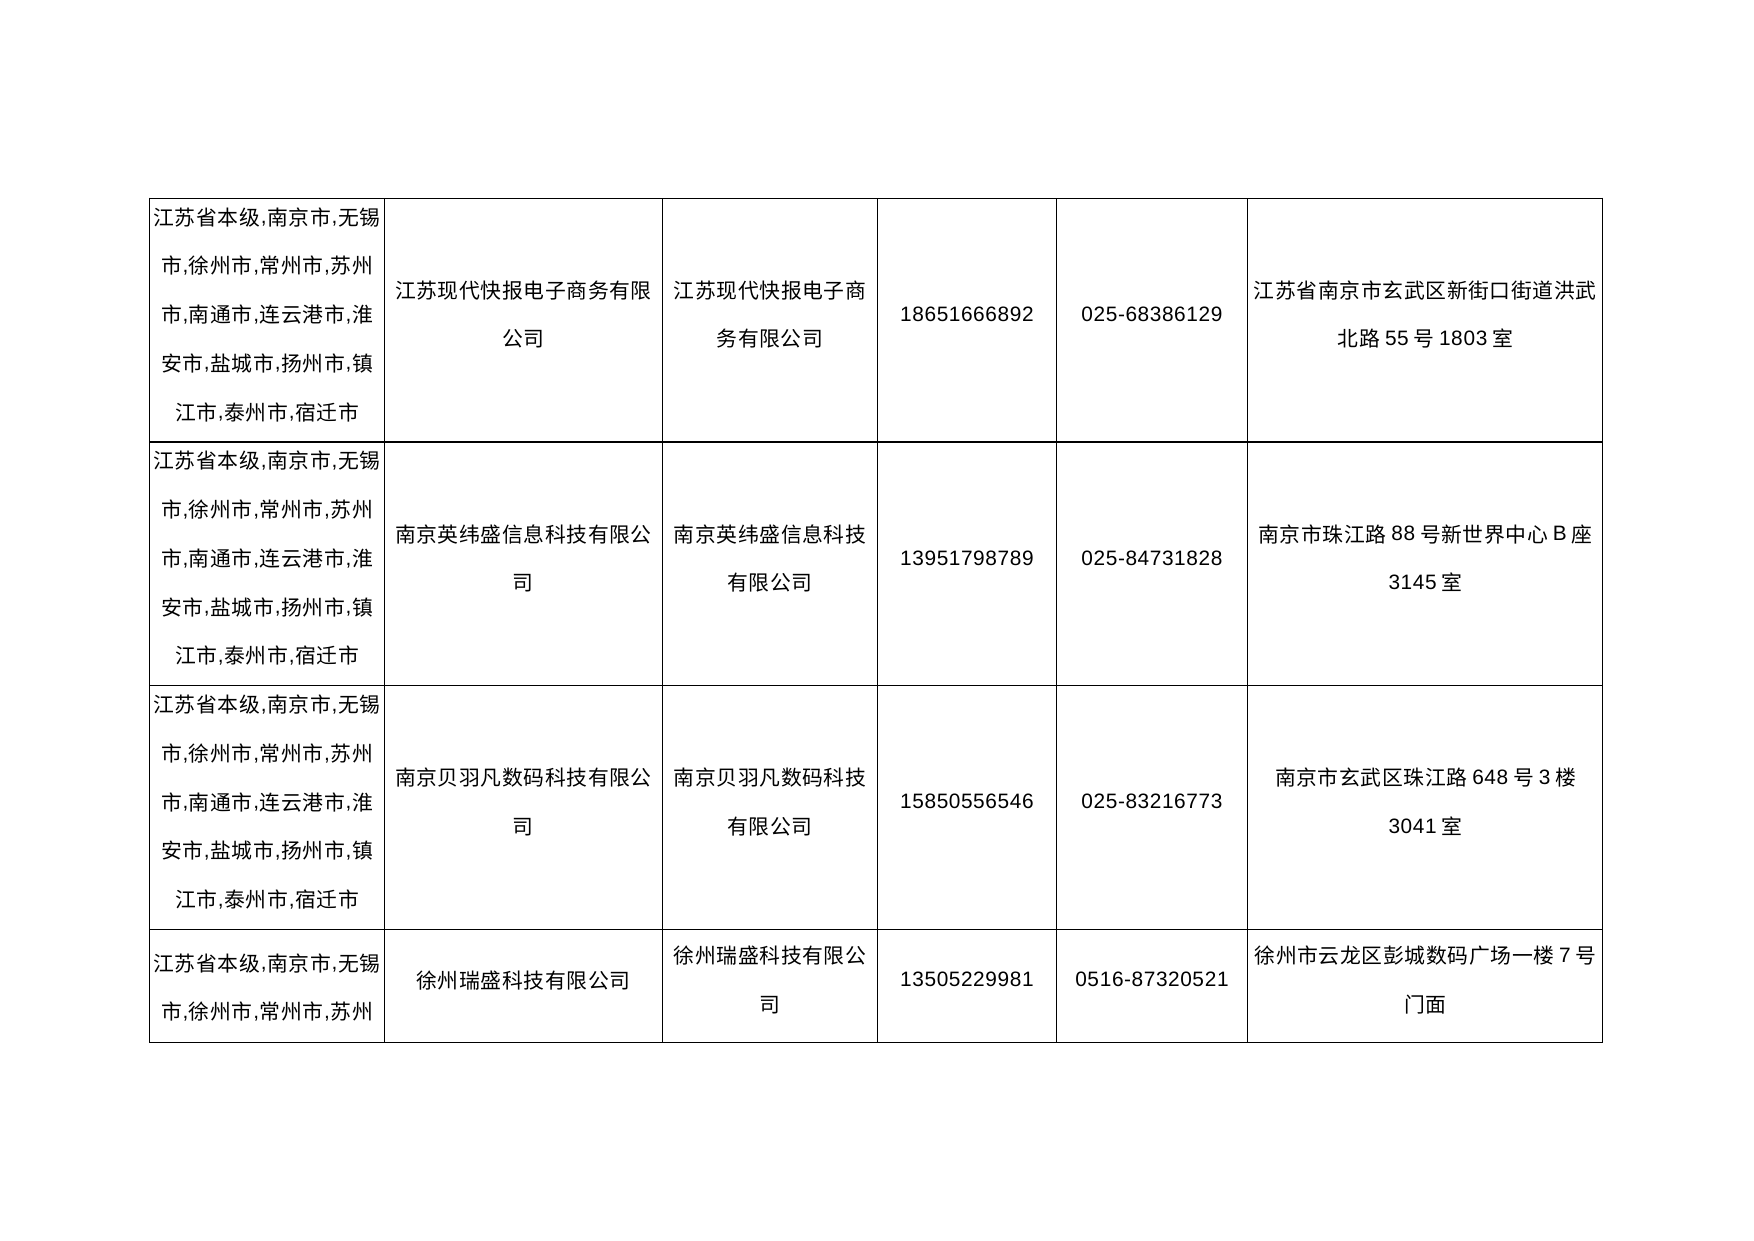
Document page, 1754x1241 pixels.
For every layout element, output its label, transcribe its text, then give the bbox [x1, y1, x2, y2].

table_cell 徐州市云龙区彭城数码广场一楼7号门面 [1248, 930, 1602, 1042]
table_cell 025-84731828 [1057, 443, 1247, 685]
table_cell 南京贝羽凡数码科技有限公司 [385, 686, 662, 929]
table_cell 徐州瑞盛科技有限公司 [385, 930, 662, 1042]
table_cell 南京英纬盛信息科技有限公司 [663, 443, 877, 685]
table_cell 江苏现代快报电子商务有限公司 [385, 199, 662, 441]
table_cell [150, 930, 384, 1042]
table_cell 18651666892 [878, 199, 1056, 441]
table_cell 江苏省本级,南京市,无锡市,徐州市,常州市,苏州市,南通市,连云港市,淮安市,盐城市,扬州市,镇江市,泰州市,宿迁市 [150, 443, 384, 685]
table_cell 江苏现代快报电子商务有限公司 [663, 199, 877, 441]
table_cell 025-83216773 [1057, 686, 1247, 929]
table_cell 南京英纬盛信息科技有限公司 [385, 443, 662, 685]
table_cell 江苏省南京市玄武区新街口街道洪武北路55号1803室 [1248, 199, 1602, 441]
table_cell 南京市珠江路88号新世界中心B座3145室 [1248, 443, 1602, 685]
table_cell 15850556546 [878, 686, 1056, 929]
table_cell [150, 686, 384, 929]
table_cell 025-68386129 [1057, 199, 1247, 441]
table_cell 南京市玄武区珠江路648号3楼3041室 [1248, 686, 1602, 929]
table_cell 南京贝羽凡数码科技有限公司 [663, 686, 877, 929]
table_cell 13951798789 [878, 443, 1056, 685]
table_cell 徐州瑞盛科技有限公司 [663, 930, 877, 1042]
table_cell 13505229981 [878, 930, 1056, 1042]
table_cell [150, 199, 384, 441]
table_cell 0516-87320521 [1057, 930, 1247, 1042]
